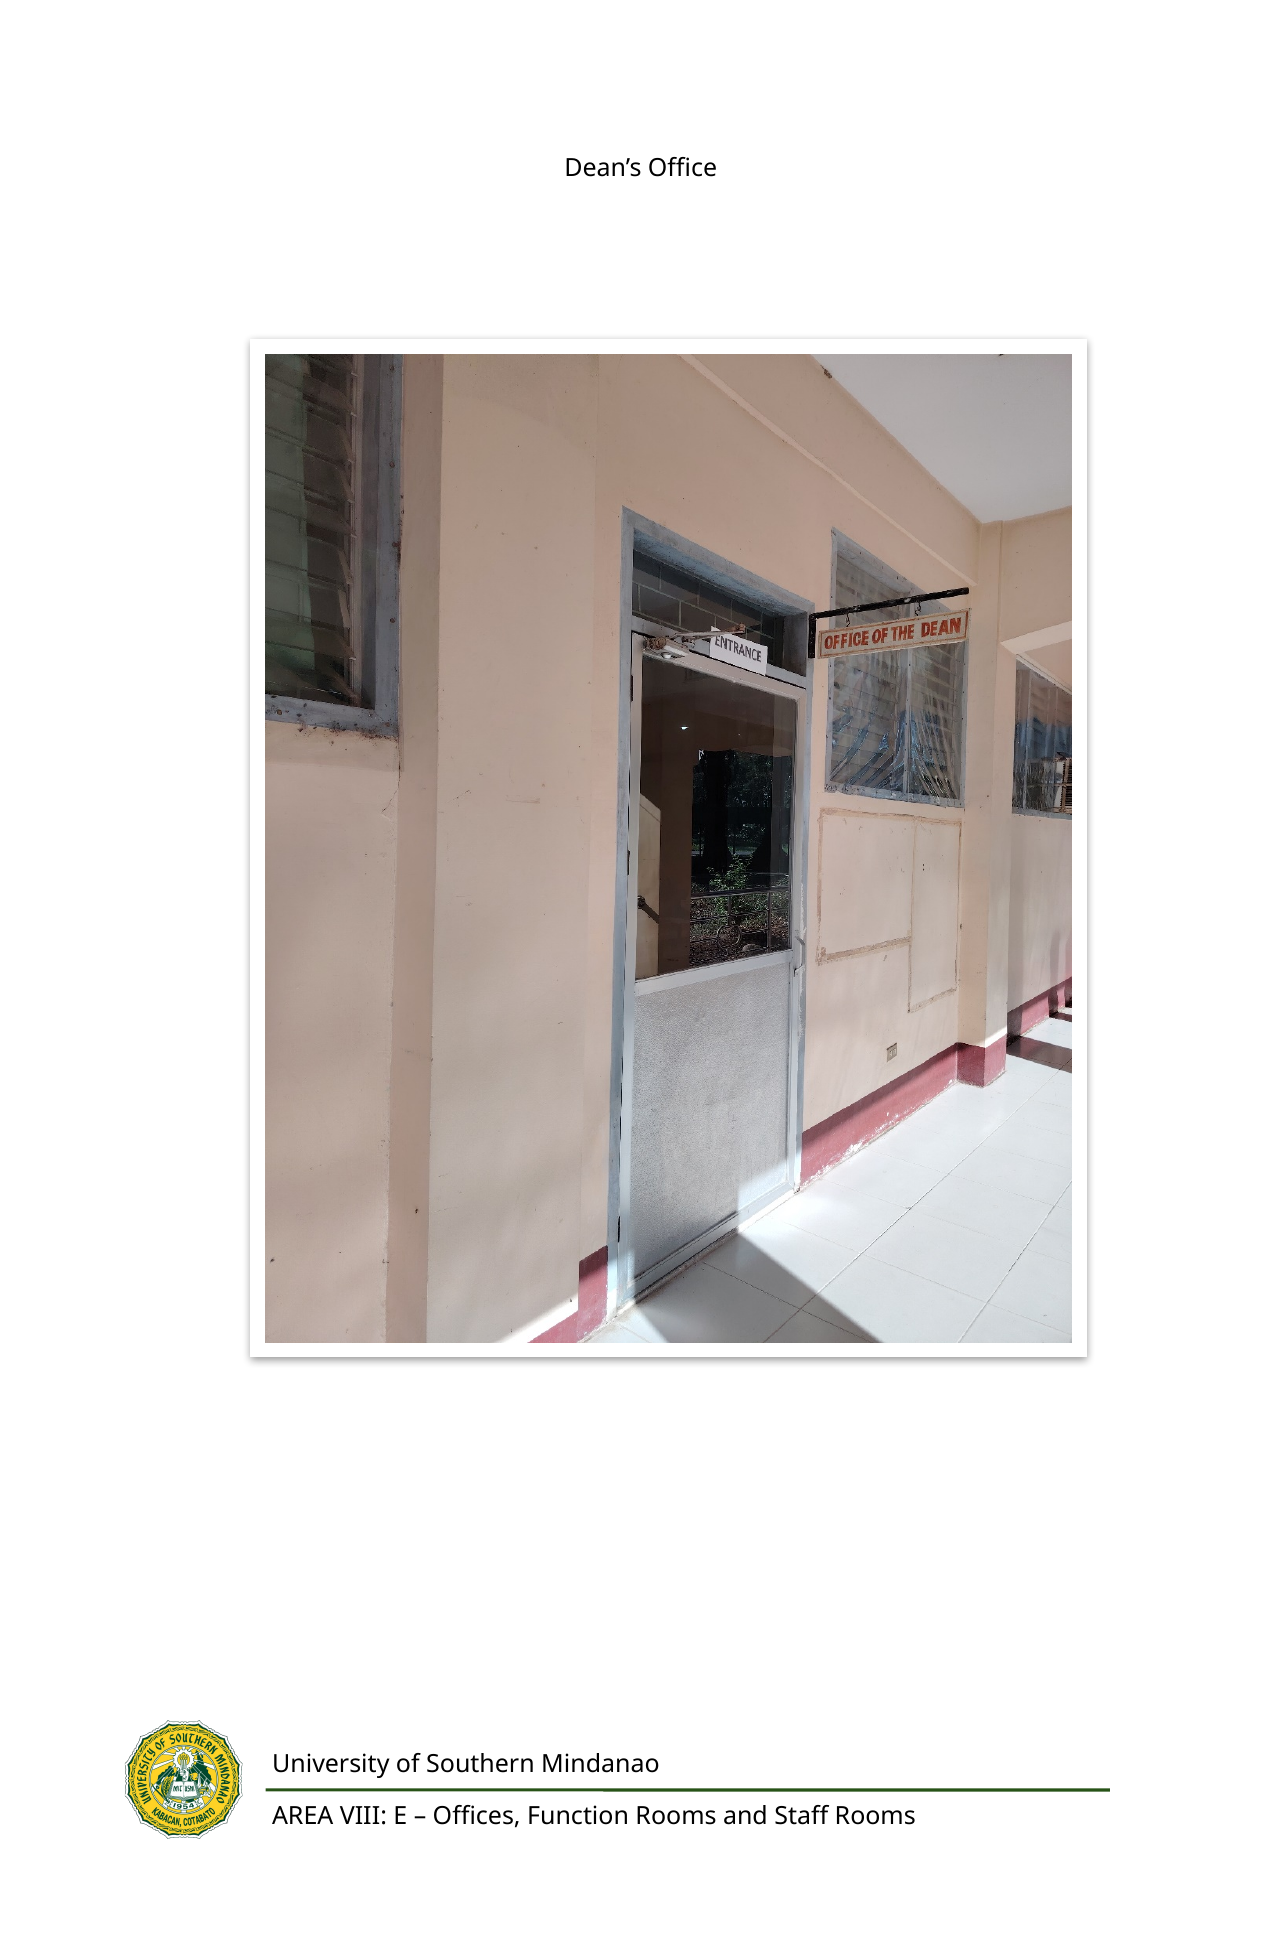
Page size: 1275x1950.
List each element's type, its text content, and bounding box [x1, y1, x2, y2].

picture [265, 354, 1072, 1343]
text Dean’s Office [150, 150, 1124, 184]
picture [124, 1720, 243, 1839]
